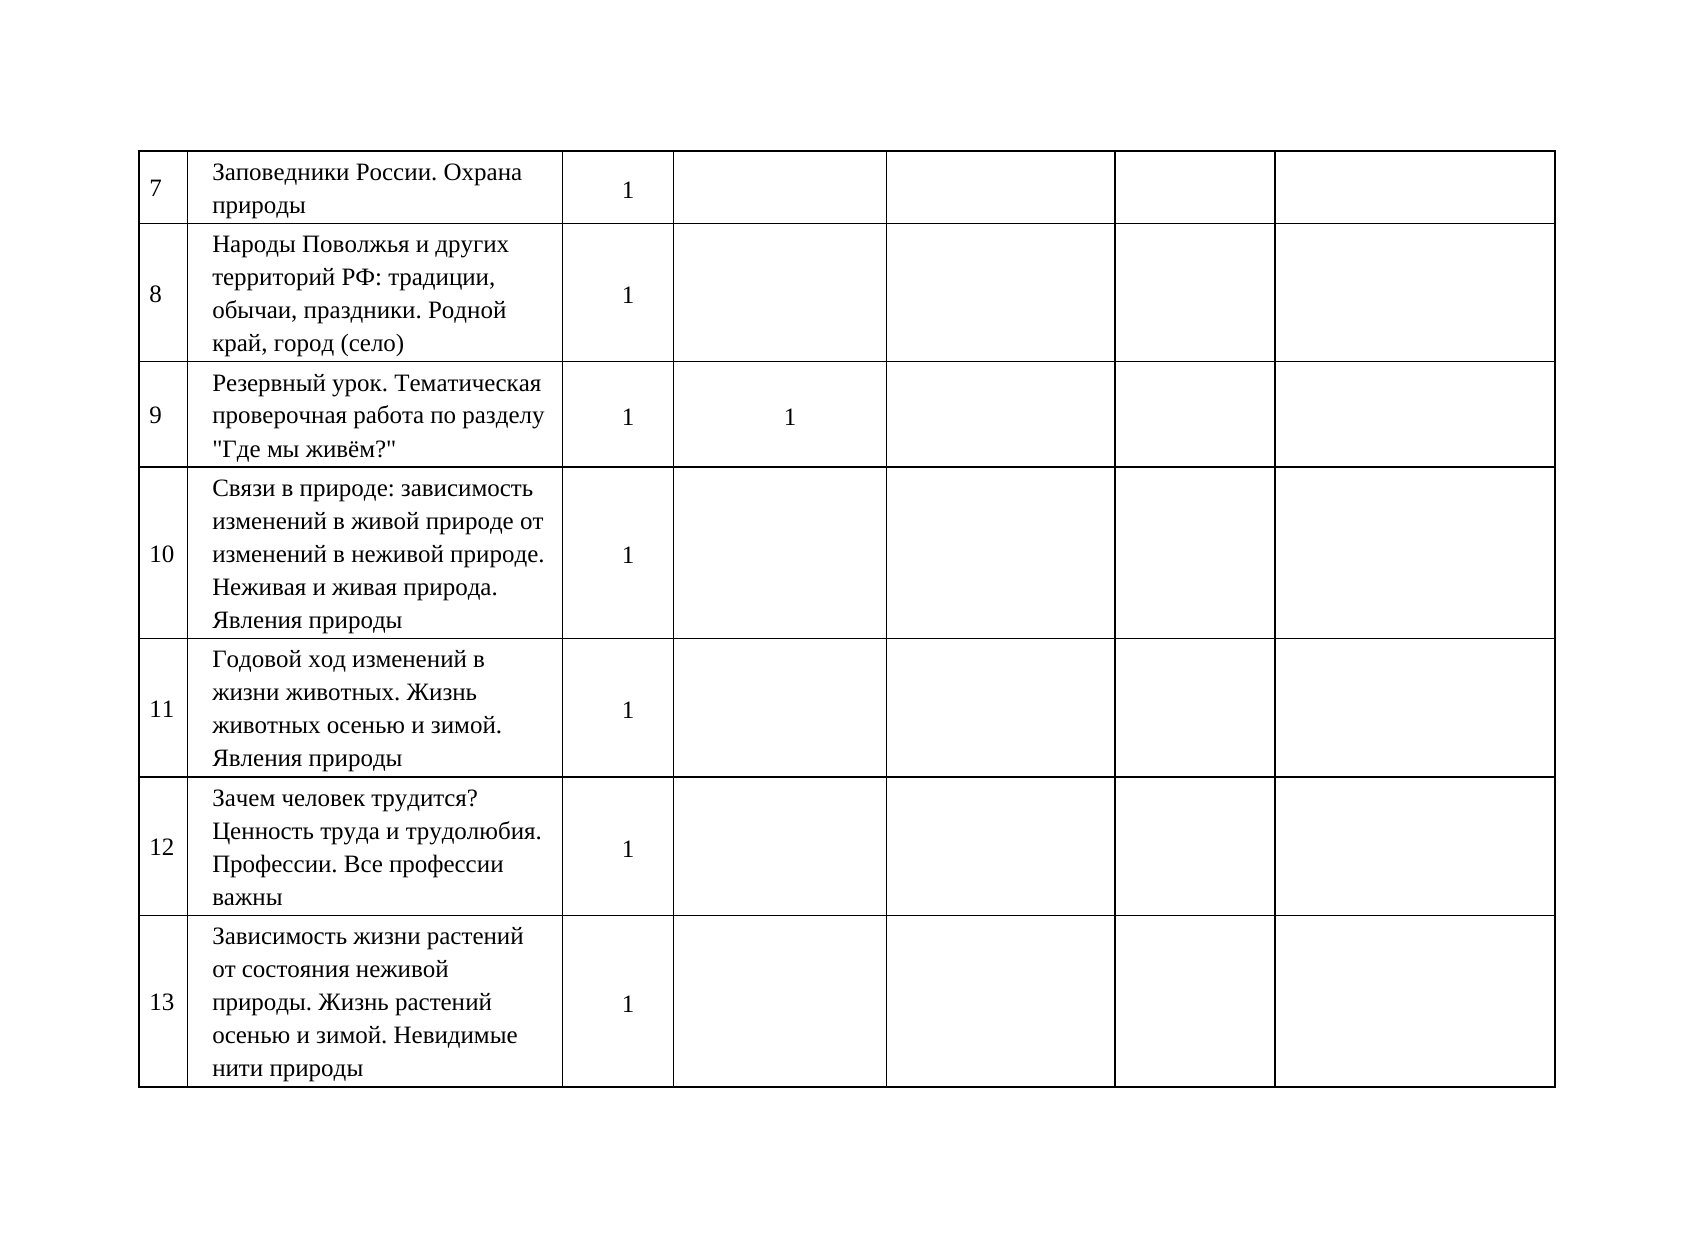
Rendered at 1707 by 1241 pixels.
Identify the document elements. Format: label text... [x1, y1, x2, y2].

table_cell 1 [563, 468, 673, 638]
table_cell 1 [563, 152, 673, 222]
table_cell [1276, 916, 1554, 1086]
table_cell 9 [140, 362, 187, 466]
table_cell 7 [140, 152, 187, 222]
table_cell [674, 152, 886, 222]
table_cell [1276, 224, 1554, 361]
table_cell 11 [140, 639, 187, 776]
table_cell 12 [140, 778, 187, 914]
table_cell [887, 362, 1114, 466]
table_cell [674, 916, 886, 1086]
table_cell [887, 224, 1114, 361]
table_cell 1 [563, 362, 673, 466]
table_cell [1276, 778, 1554, 914]
table_cell 1 [674, 362, 886, 466]
table_cell [1116, 778, 1274, 914]
table_cell [1116, 639, 1274, 776]
table_cell [674, 468, 886, 638]
table_cell [674, 224, 886, 361]
table_cell 1 [563, 639, 673, 776]
table_cell [1276, 152, 1554, 222]
table_cell 1 [563, 916, 673, 1086]
table_cell [1116, 362, 1274, 466]
table_cell [1116, 468, 1274, 638]
table_cell [887, 468, 1114, 638]
table_cell 10 [140, 468, 187, 638]
table_cell [674, 639, 886, 776]
table_cell [887, 639, 1114, 776]
table_cell [1276, 639, 1554, 776]
table_cell Связи в природе: зависимость изменений в живой природе от изменений в неживой природе. Неживая и живая природа. Явления природы [188, 468, 562, 638]
table_cell 1 [563, 778, 673, 914]
table_cell [1116, 152, 1274, 222]
table_cell 1 [563, 224, 673, 361]
table_cell Годовой ход изменений в жизни животных. Жизнь животных осенью и зимой. Явления природы [188, 639, 562, 776]
table_cell Зачем человек трудится? Ценность труда и трудолюбия. Профессии. Все профессии важны [188, 778, 562, 914]
table_cell Заповедники России. Охрана природы [188, 152, 562, 222]
table_cell [1276, 468, 1554, 638]
table_cell [674, 778, 886, 914]
table_cell Народы Поволжья и других территорий РФ: традиции, обычаи, праздники. Родной край, город (село) [188, 224, 562, 361]
table_cell Резервный урок. Тематическая проверочная работа по разделу "Где мы живём?" [188, 362, 562, 466]
table_cell 13 [140, 916, 187, 1086]
table_cell 8 [140, 224, 187, 361]
table_cell [887, 778, 1114, 914]
table_cell [887, 152, 1114, 222]
table_cell Зависимость жизни растений от состояния неживой природы. Жизнь растений осенью и зимой. Невидимые нити природы [188, 916, 562, 1086]
table_cell [1116, 224, 1274, 361]
table_cell [1116, 916, 1274, 1086]
table_cell [1276, 362, 1554, 466]
table_cell [887, 916, 1114, 1086]
